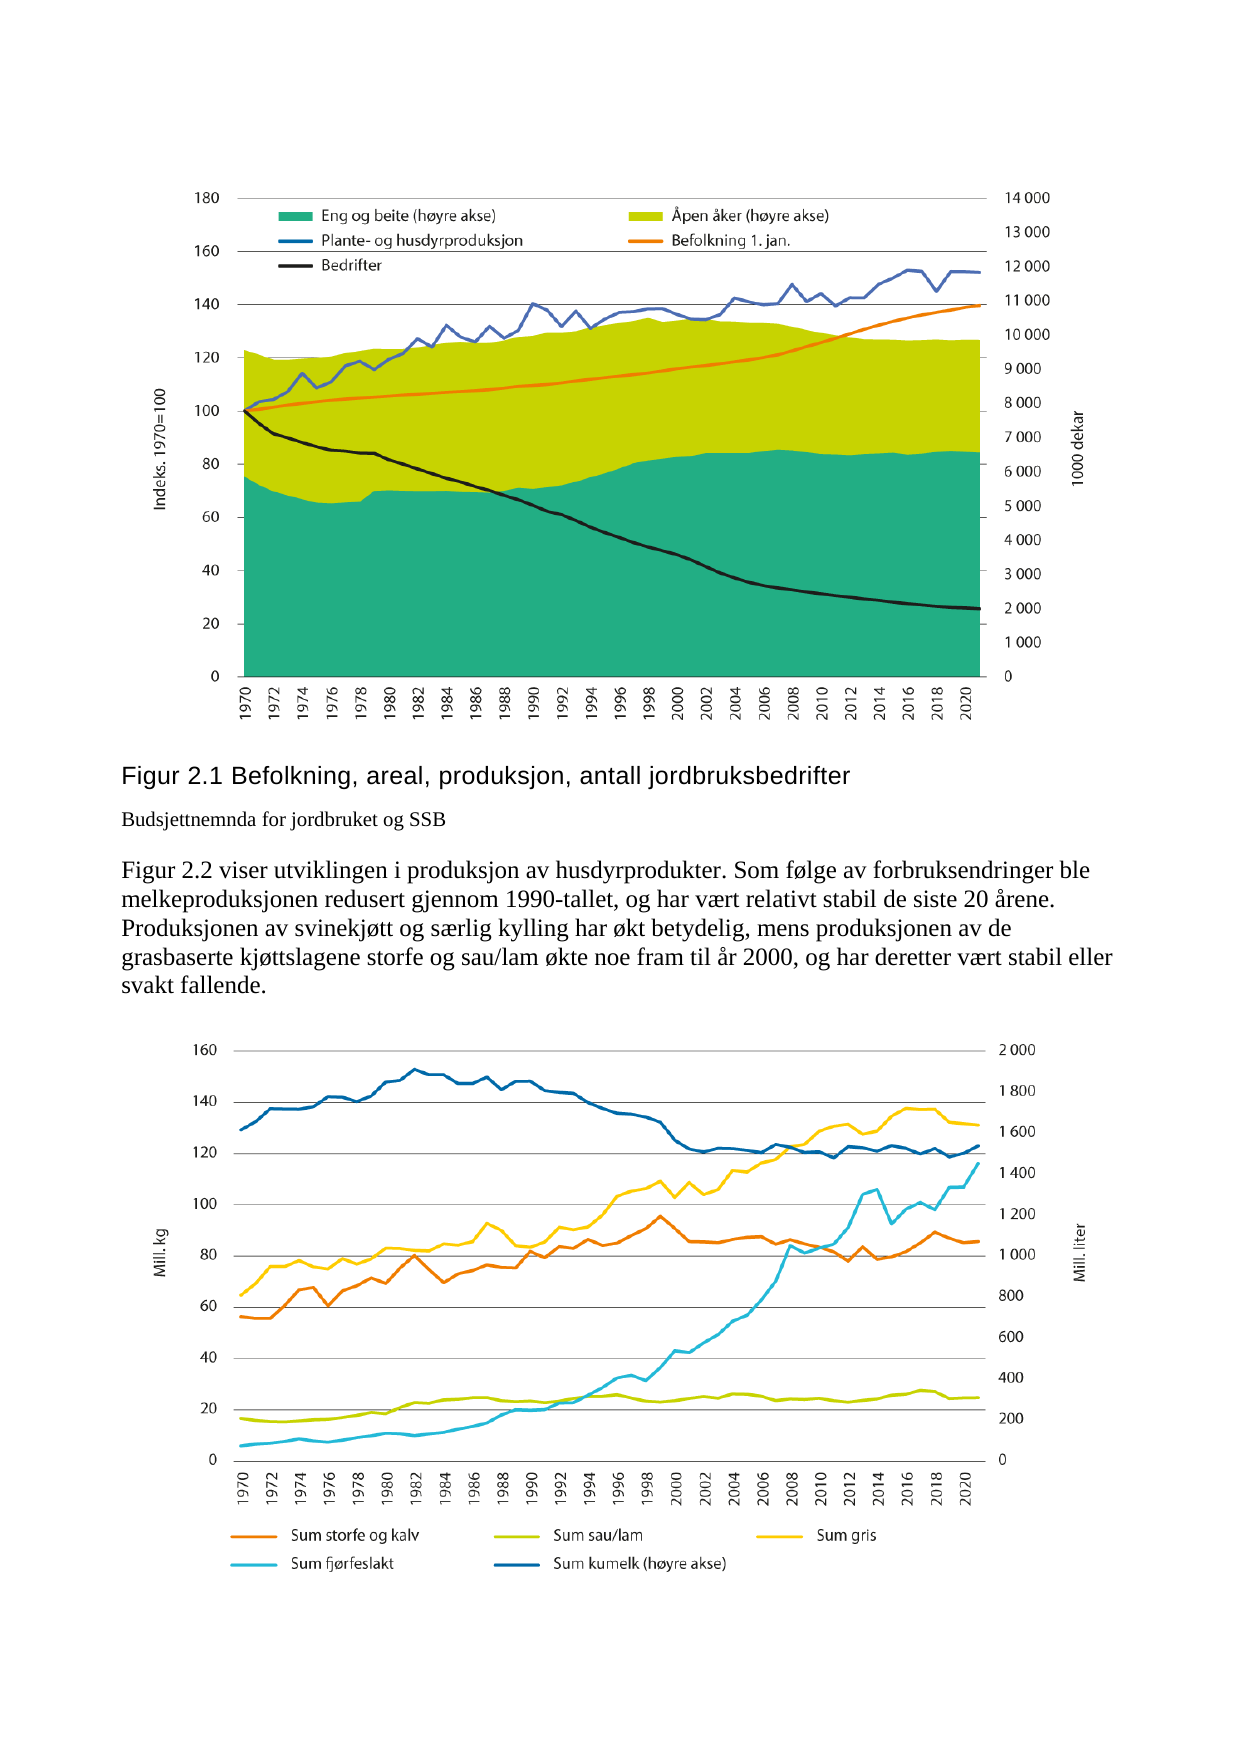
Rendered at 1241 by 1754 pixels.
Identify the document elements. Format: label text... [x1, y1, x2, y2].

text Befolkning, areal, produksjon, antall jordbruksbedrifter [121, 761, 1119, 790]
text Figur 2.2 viser utviklingen i produksjon av husdyrprodukter. Som følge av forbruksendringer ble melkeproduksjonen redusert gjennom 1990-tallet, og har vært relativt stabil de siste 20 årene. Produksjonen av svinekjøtt og særlig kylling har økt betydelig, mens produksjonen av de grasbaserte kjøttslagene storfe og sau/lam økte noe fram til år 2000, og har deretter vært stabil eller svakt fallende. [121, 856, 1119, 999]
picture [121, 1011, 1118, 1601]
text Budsjettnemnda for jordbruket og SSB [121, 807, 1119, 831]
picture [121, 159, 1118, 749]
